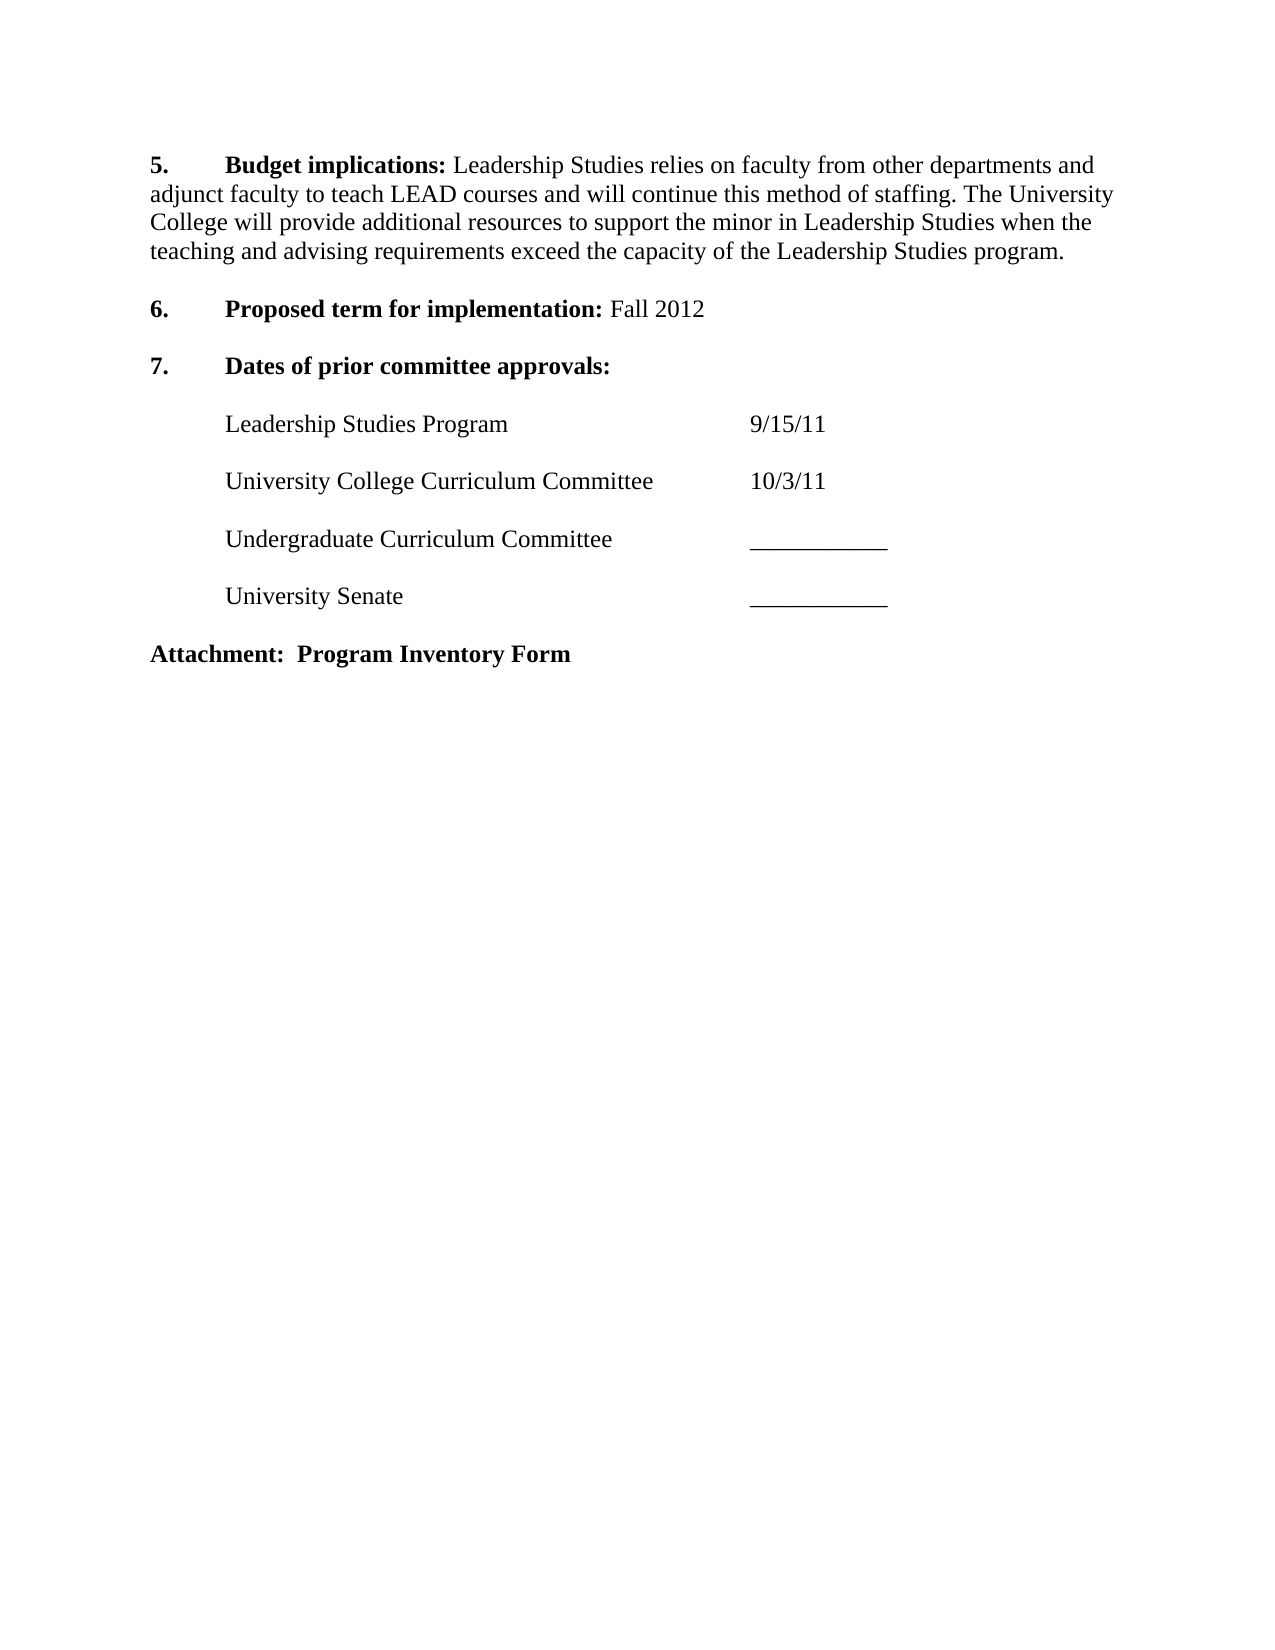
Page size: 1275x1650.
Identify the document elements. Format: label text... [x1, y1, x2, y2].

text 6. Proposed term for implementation: Fall 2012 [150, 294, 1125, 322]
text University Senate ___________ [150, 581, 1125, 610]
text Undergraduate Curriculum Committee ___________ [150, 524, 1125, 552]
text Attachment: Program Inventory Form [150, 639, 1125, 667]
text 7. Dates of prior committee approvals: [150, 351, 1125, 380]
text University College Curriculum Committee 10/3/11 [150, 466, 1125, 495]
text Leadership Studies Program 9/15/11 [150, 409, 1125, 437]
text 5. Budget implications: Leadership Studies relies on faculty from other departments and adjunct faculty to teach LEAD courses and will continue this method of staffing. The University College will provide additional resources to support the minor in Leadership Studies when the teaching and advising requirements exceed the capacity of the Leadership Studies program. [150, 150, 1125, 265]
